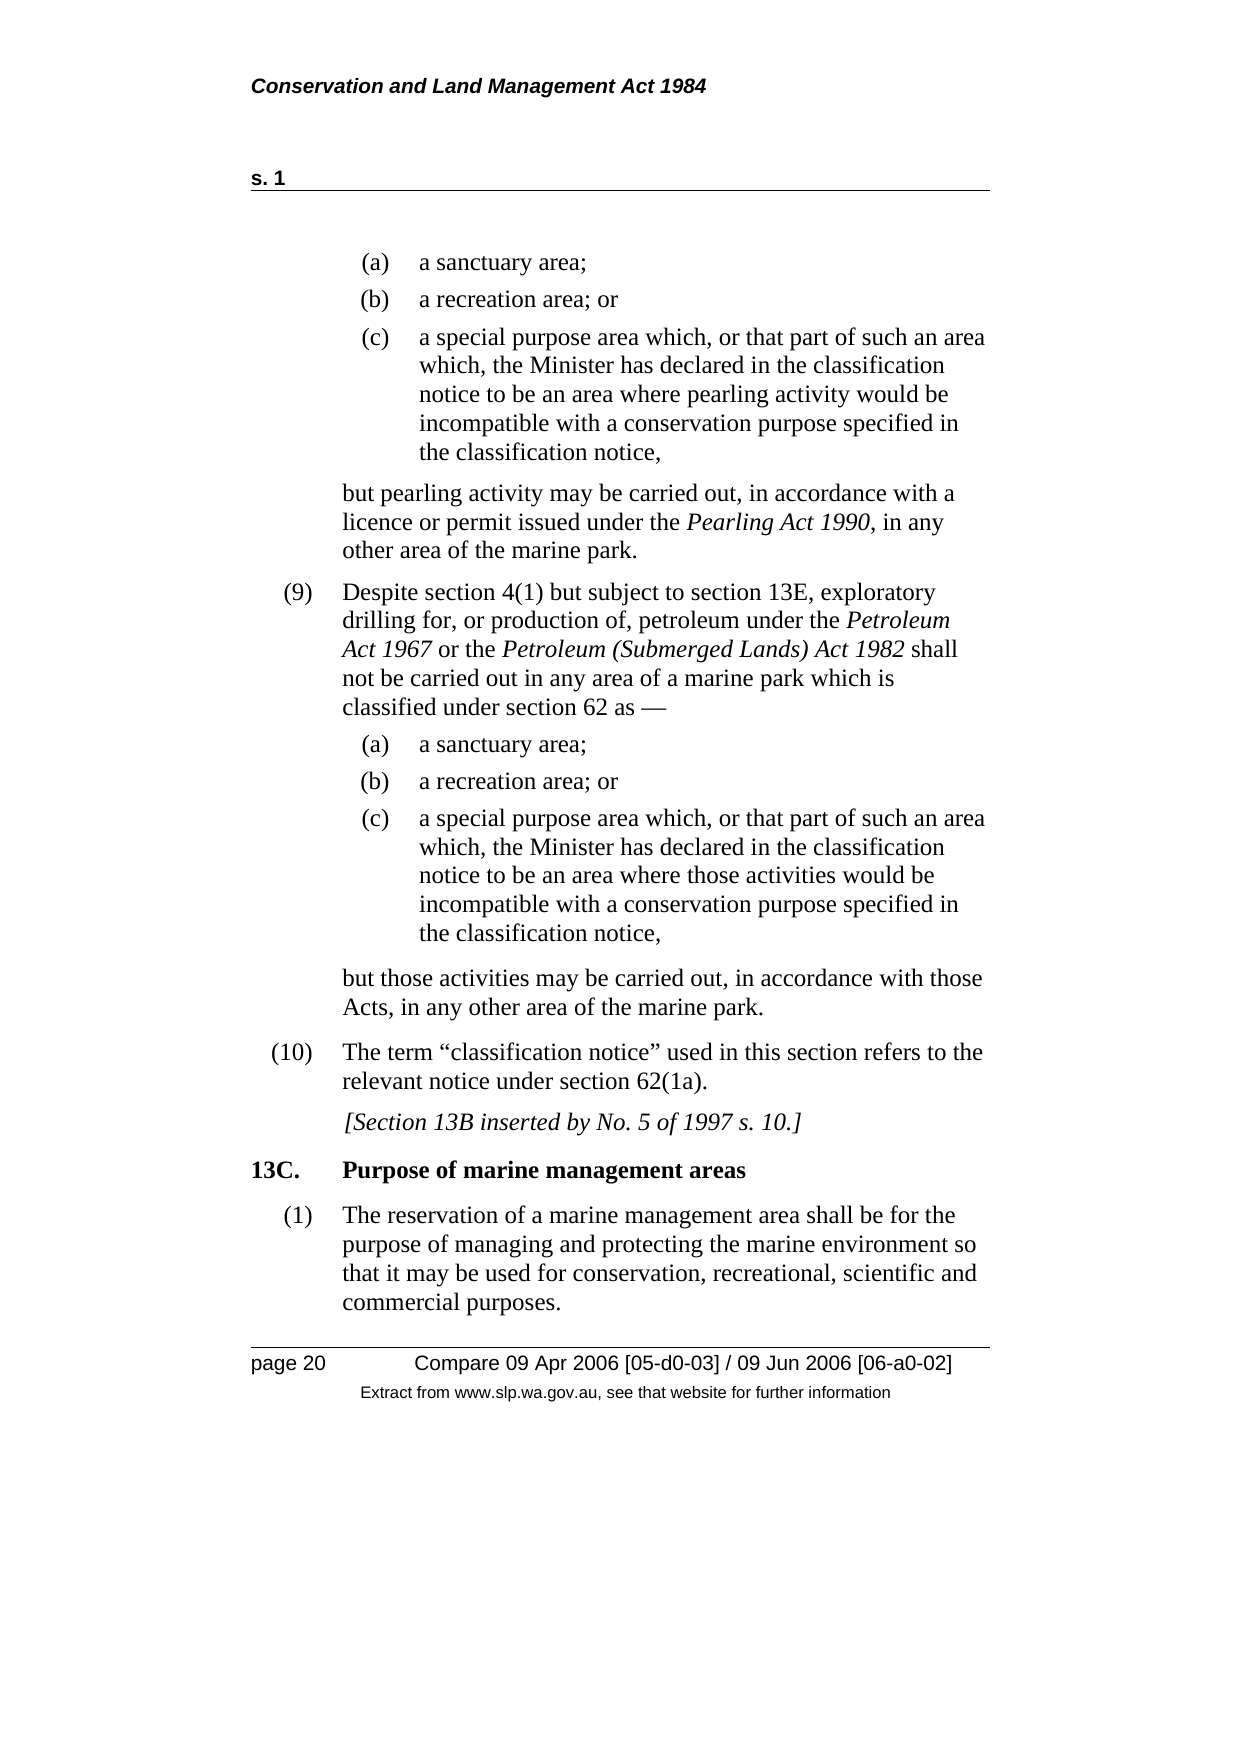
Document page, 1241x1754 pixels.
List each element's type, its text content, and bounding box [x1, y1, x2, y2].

text [Section 13B inserted by No. 5 of 1997 s. 10.] [251, 1107, 990, 1136]
text (1) The reservation of a marine management area shall be for the purpose of managing and protecting the marine environment so that it may be used for conservation, recreational, scientific and commercial purposes. [251, 1200, 990, 1315]
subtitle 13C. Purpose of marine management areas [251, 1155, 990, 1184]
text (a) a sanctuary area; [251, 729, 990, 757]
text but those activities may be carried out, in accordance with those Acts, in any other area of the marine park. [251, 963, 990, 1021]
text but pearling activity may be carried out, in accordance with a licence or permit issued under the Pearling Act 1990, in any other area of the marine park. [251, 478, 990, 564]
text (10) The term “classification notice” used in this section refers to the relevant notice under section 62(1a). [251, 1037, 990, 1095]
text (c) a special purpose area which, or that part of such an area which, the Minister has declared in the classification notice to be an area where those activities would be incompatible with a conservation purpose specified in the classification notice, [251, 803, 990, 947]
text (a) a sanctuary area; [251, 247, 990, 276]
text (c) a special purpose area which, or that part of such an area which, the Minister has declared in the classification notice to be an area where pearling activity would be incompatible with a conservation purpose specified in the classification notice, [251, 322, 990, 465]
text (b) a recreation area; or [251, 766, 990, 794]
text (9) Despite section 4(1) but subject to section 13E, exploratory drilling for, or production of, petroleum under the Petroleum Act 1967 or the Petroleum (Submerged Lands) Act 1982 shall not be carried out in any area of a marine park which is classified under section 62 as — [251, 577, 990, 720]
text (b) a recreation area; or [251, 284, 990, 313]
